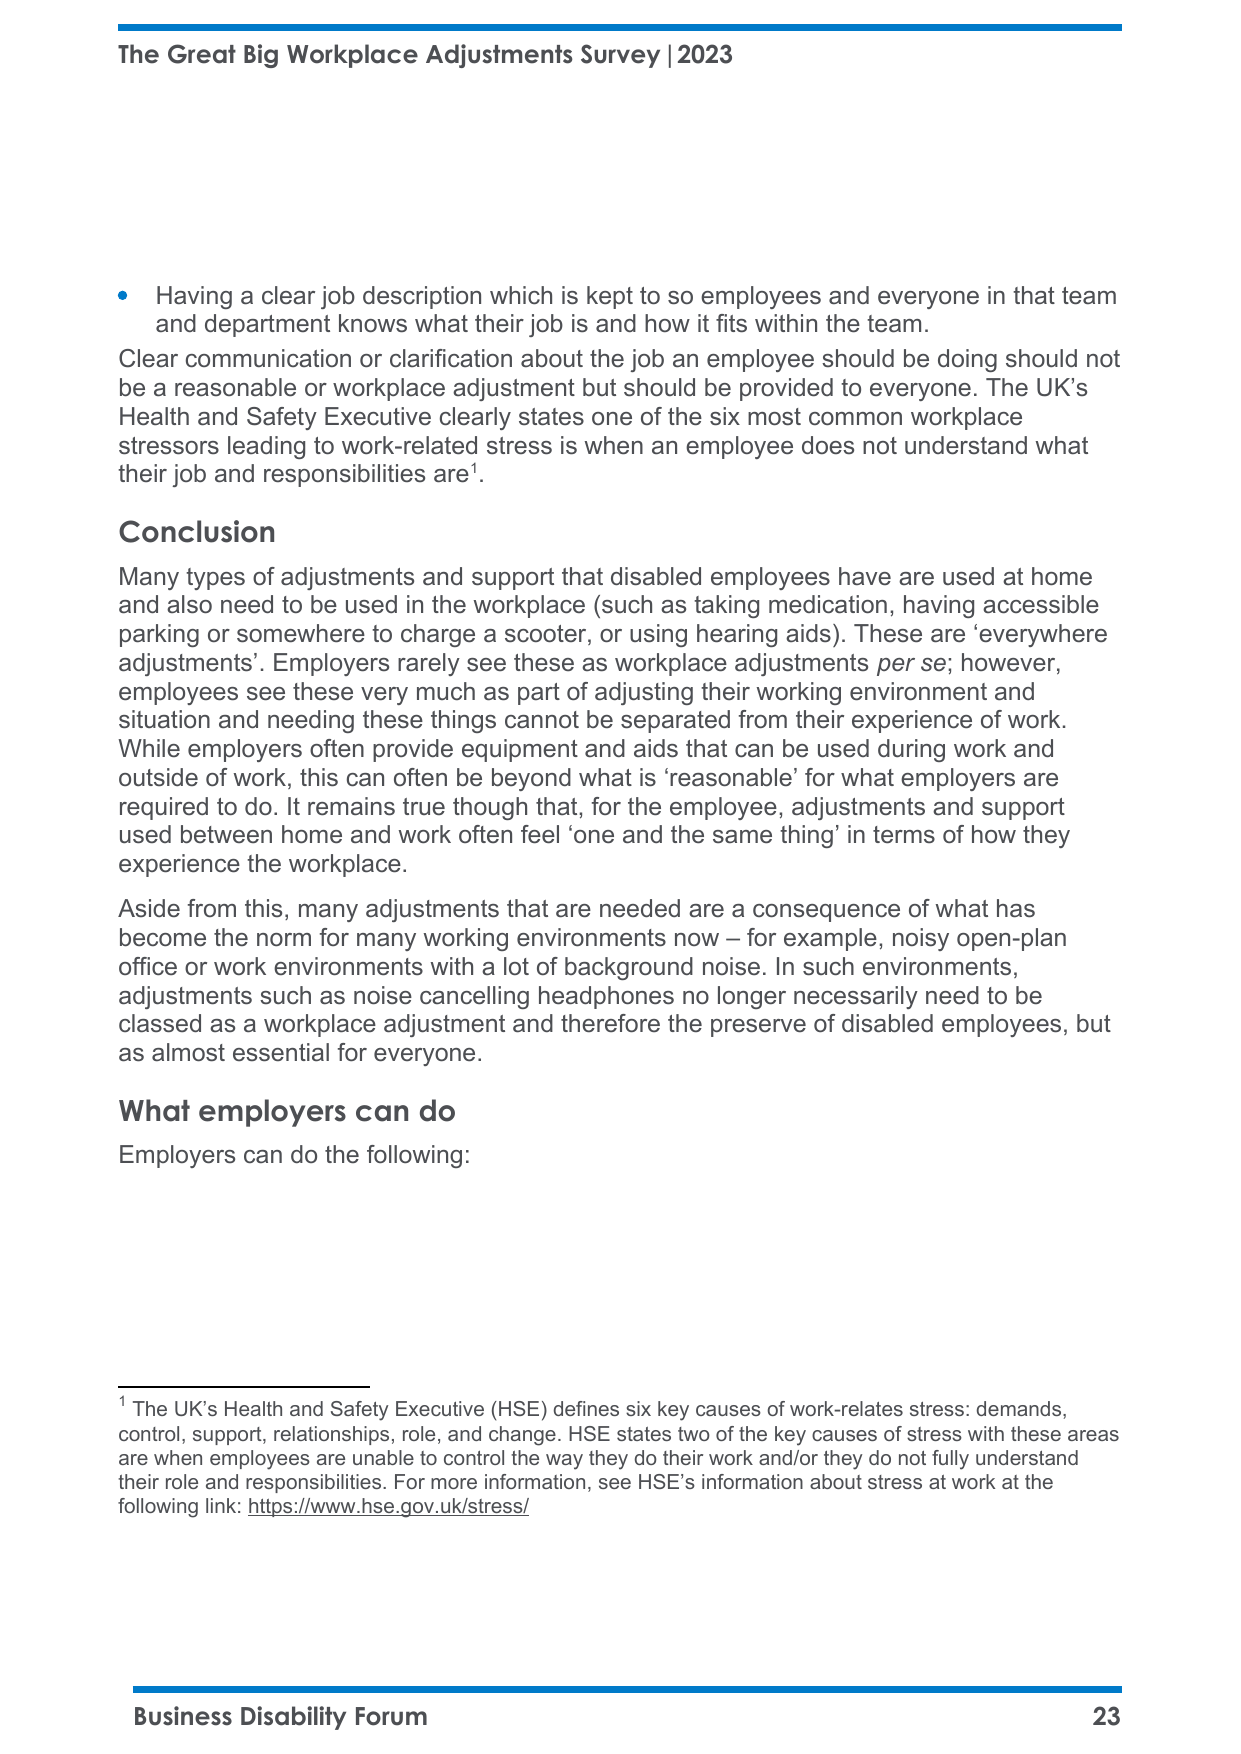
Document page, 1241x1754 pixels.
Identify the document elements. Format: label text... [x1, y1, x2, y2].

text Clear communication or clarification about the job an employee should be doing should not be a reasonable or workplace adjustment but should be provided to everyone. The UK’s Health and Safety Executive clearly states one of the six most common workplace stressors leading to work-related stress is when an employee does not understand what their job and responsibilities are. [118, 344, 1122, 488]
text Having a clear job description which is kept to so employees and everyone in that team and department knows what their job is and how it fits within the team. [118, 281, 1122, 338]
subtitle What employers can do [118, 1092, 1122, 1128]
subtitle Conclusion [118, 513, 1122, 549]
text Employers can do the following: [118, 1140, 1122, 1169]
text Aside from this, many adjustments that are needed are a consequence of what has become the norm for many working environments now – for example, noisy open-plan office or work environments with a lot of background noise. In such environments, adjustments such as noise cancelling headphones no longer necessarily need to be classed as a workplace adjustment and therefore the preserve of disabled employees, but as almost essential for everyone. [118, 894, 1122, 1067]
text Many types of adjustments and support that disabled employees have are used at home and also need to be used in the workplace (such as taking medication, having accessible parking or somewhere to charge a scooter, or using hearing aids). These are ‘everywhere adjustments’. Employers rarely see these as workplace adjustments per se; however, employees see these very much as part of adjusting their working environment and situation and needing these things cannot be separated from their experience of work. While employers often provide equipment and aids that can be used during work and outside of work, this can often be beyond what is ‘reasonable’ for what employers are required to do. It remains true though that, for the employee, adjustments and support used between home and work often feel ‘one and the same thing’ in terms of how they experience the workplace. [118, 561, 1122, 878]
